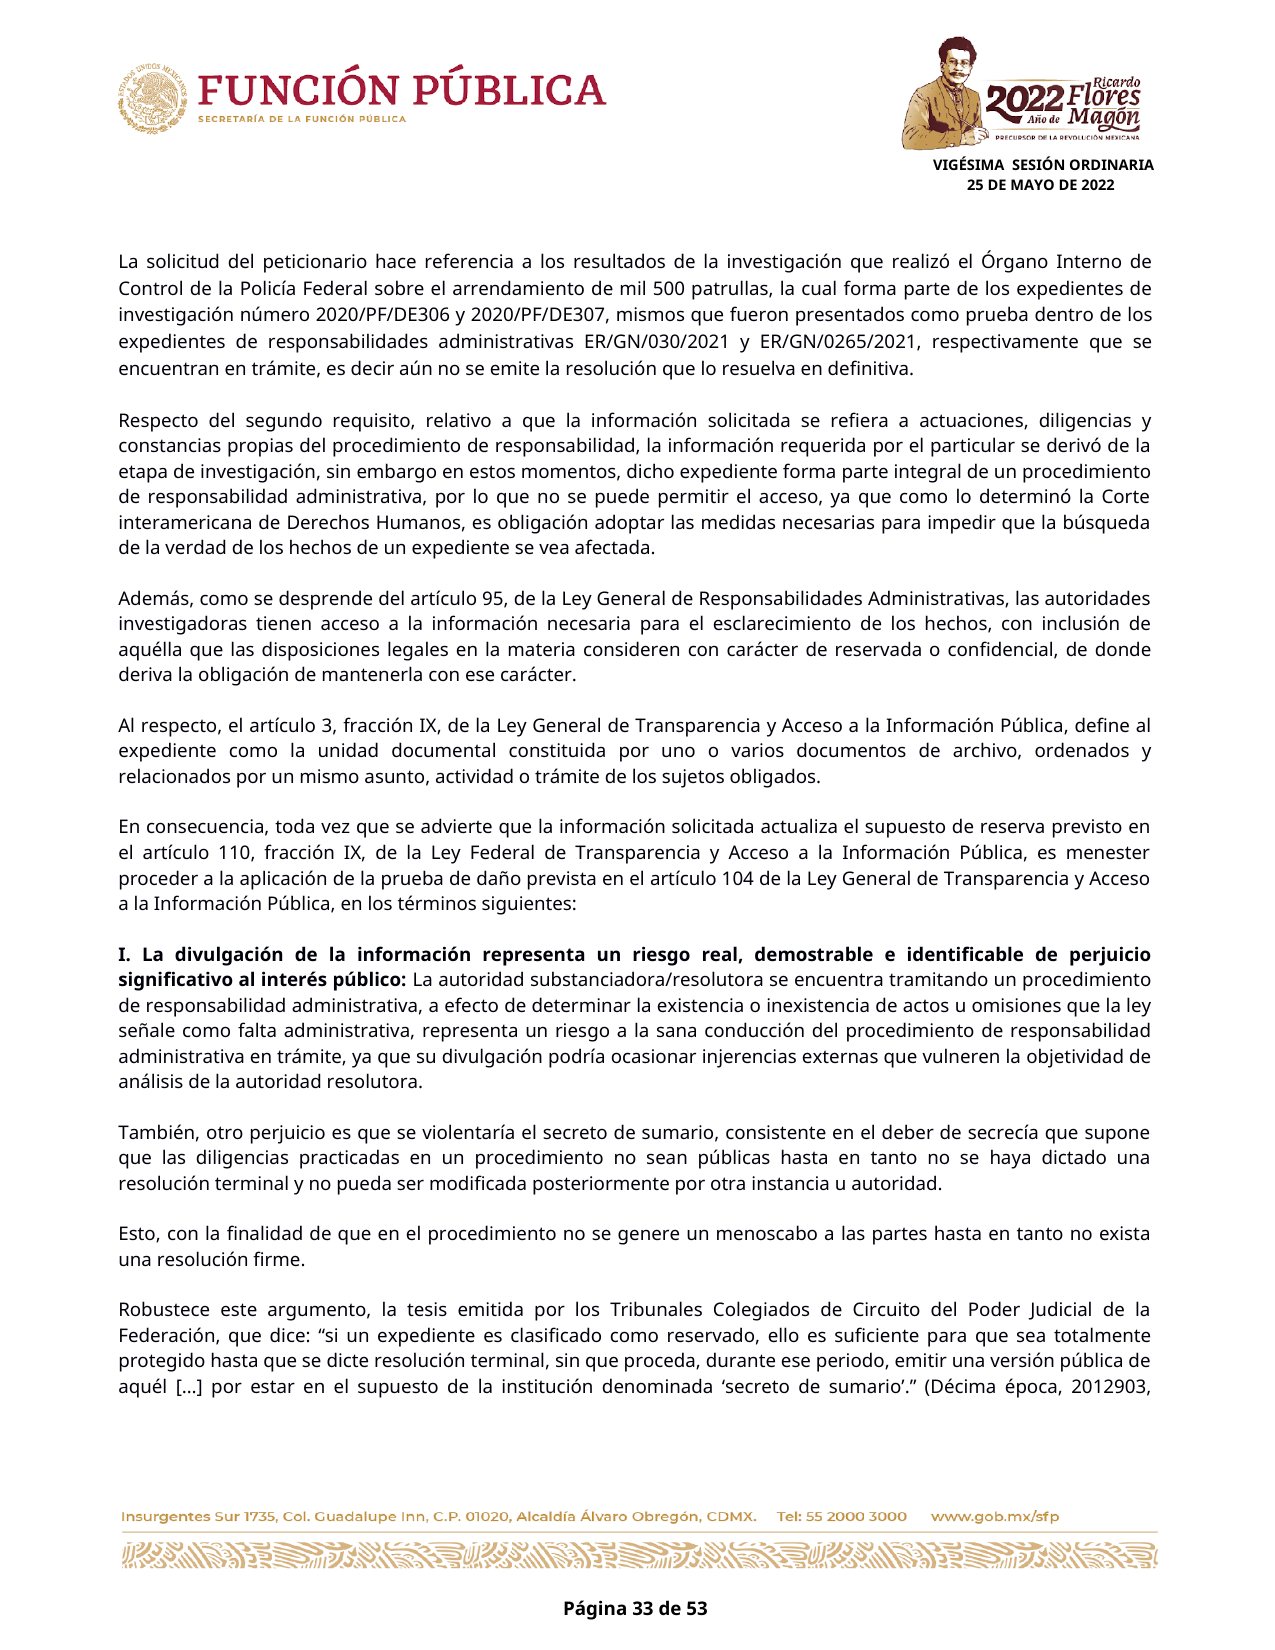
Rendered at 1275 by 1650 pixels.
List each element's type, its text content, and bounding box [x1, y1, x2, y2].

picture [2, 1489, 1275, 1587]
text Además, como se desprende del artículo 95, de la Ley General de Responsabilidades Administrativas, las autoridades investigadoras tienen acceso a la información necesaria para el esclarecimiento de los hechos, con inclusión de aquélla que las disposiciones legales en la materia consideren con carácter de reservada o confidencial, de donde deriva la obligación de mantenerla con ese carácter. [118, 585, 1152, 687]
text I. La divulgación de la información representa un riesgo real, demostrable e identificable de perjuicio significativo al interés público: La autoridad substanciadora/resolutora se encuentra tramitando un procedimiento de responsabilidad administrativa, a efecto de determinar la existencia o inexistencia de actos u omisiones que la ley señale como falta administrativa, representa un riesgo a la sana conducción del procedimiento de responsabilidad administrativa en trámite, ya que su divulgación podría ocasionar injerencias externas que vulneren la objetividad de análisis de la autoridad resolutora. [118, 941, 1152, 1094]
text Al respecto, el artículo 3, fracción IX, de la Ley General de Transparencia y Acceso a la Información Pública, define al expediente como la unidad documental constituida por uno o varios documentos de archivo, ordenados y relacionados por un mismo asunto, actividad o trámite de los sujetos obligados. [118, 712, 1152, 789]
text La solicitud del peticionario hace referencia a los resultados de la investigación que realizó el Órgano Interno de Control de la Policía Federal sobre el arrendamiento de mil 500 patrullas, la cual forma parte de los expedientes de investigación número 2020/PF/DE306 y 2020/PF/DE307, mismos que fueron presentados como prueba dentro de los expedientes de responsabilidades administrativas ER/GN/030/2021 y ER/GN/0265/2021, respectivamente que se encuentran en trámite, es decir aún no se emite la resolución que lo resuelva en definitiva. [118, 248, 1153, 381]
text En consecuencia, toda vez que se advierte que la información solicitada actualiza el supuesto de reserva previsto en el artículo 110, fracción IX, de la Ley Federal de Transparencia y Acceso a la Información Pública, es menester proceder a la aplicación de la prueba de daño prevista en el artículo 104 de la Ley General de Transparencia y Acceso a la Información Pública, en los términos siguientes: [118, 814, 1152, 916]
picture [0, 2, 1259, 163]
text Respecto del segundo requisito, relativo a que la información solicitada se refiera a actuaciones, diligencias y constancias propias del procedimiento de responsabilidad, la información requerida por el particular se derivó de la etapa de investigación, sin embargo en estos momentos, dicho expediente forma parte integral de un procedimiento de responsabilidad administrativa, por lo que no se puede permitir el acceso, ya que como lo determinó la Corte interamericana de Derechos Humanos, es obligación adoptar las medidas necesarias para impedir que la búsqueda de la verdad de los hechos de un expediente se vea afectada. [118, 407, 1152, 560]
text Esto, con la finalidad de que en el procedimiento no se genere un menoscabo a las partes hasta en tanto no exista una resolución firme. [118, 1221, 1152, 1272]
text También, otro perjuicio es que se violentaría el secreto de sumario, consistente en el deber de secrecía que supone que las diligencias practicadas en un procedimiento no sean públicas hasta en tanto no se haya dictado una resolución terminal y no pueda ser modificada posteriormente por otra instancia u autoridad. [118, 1119, 1152, 1196]
